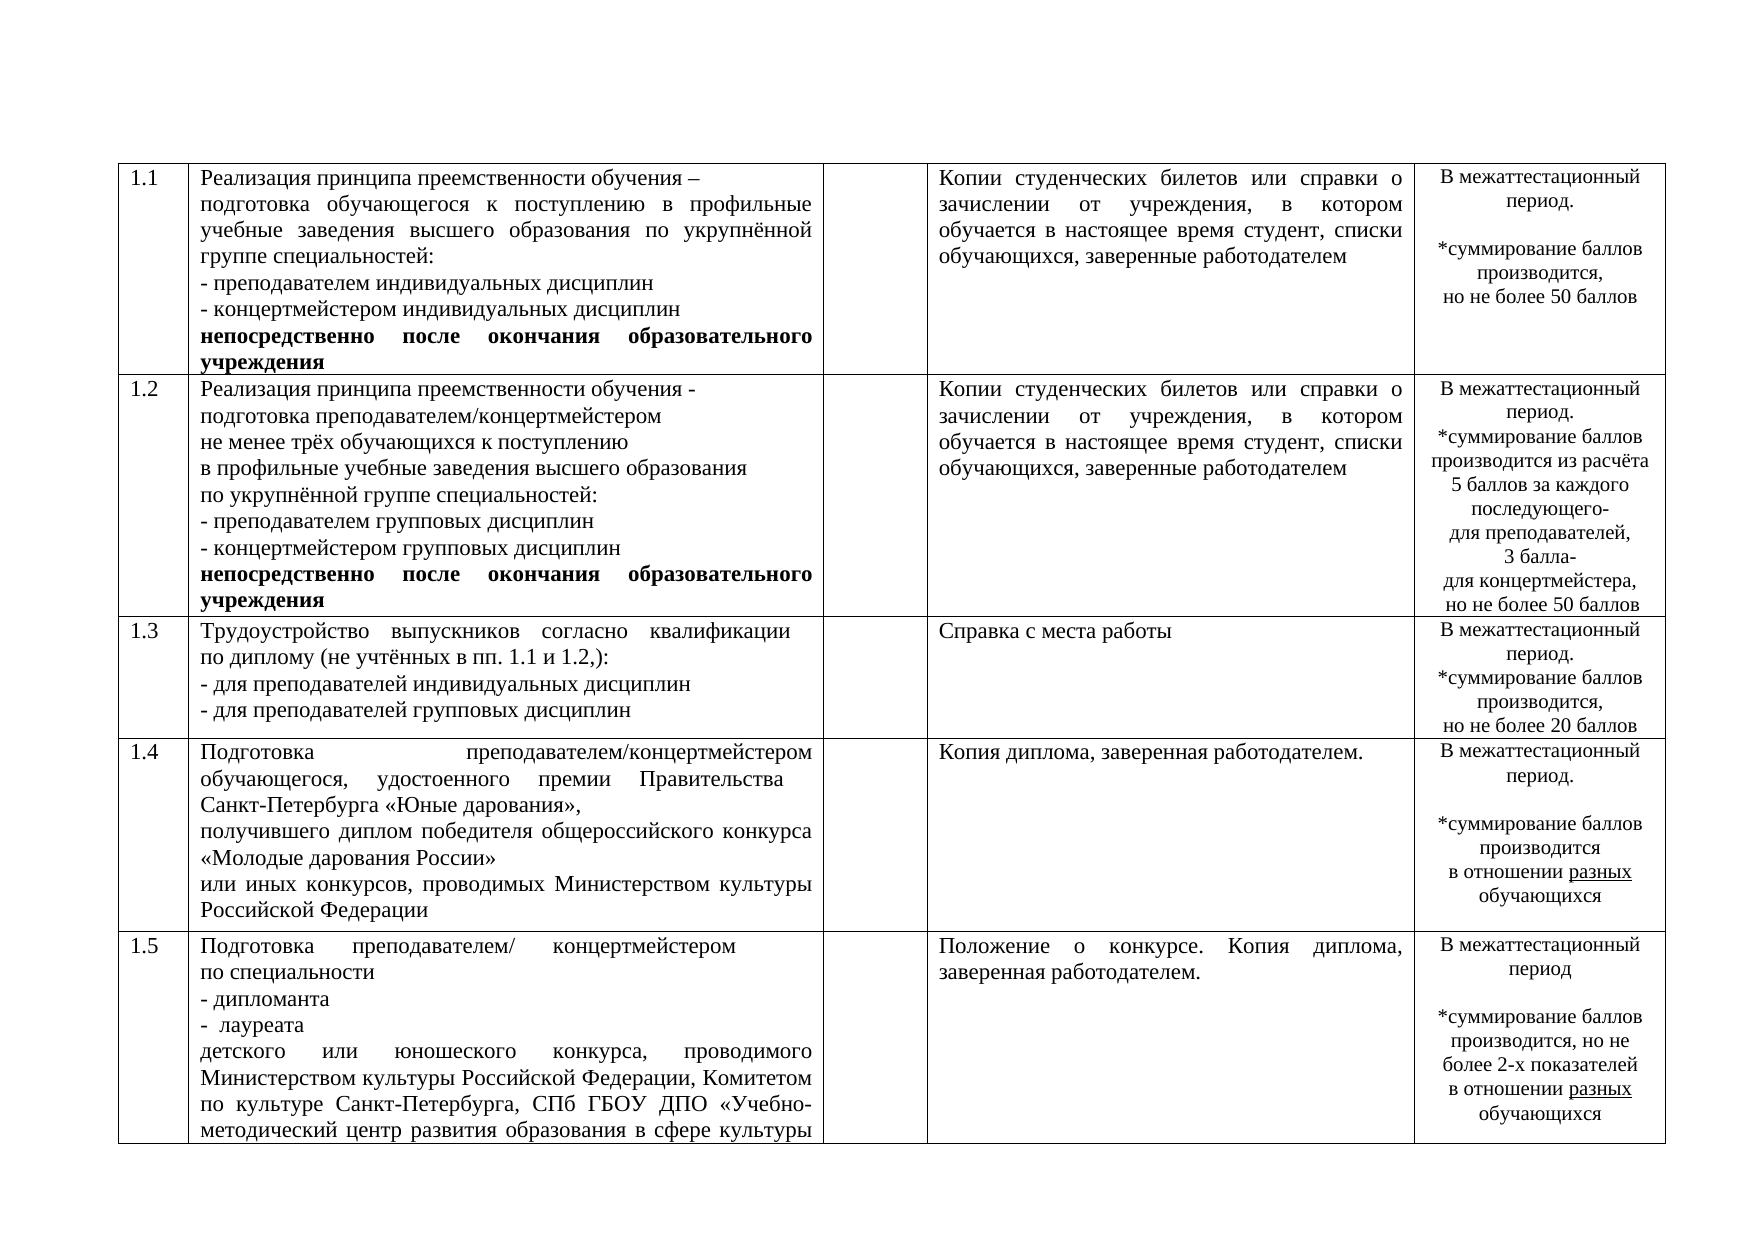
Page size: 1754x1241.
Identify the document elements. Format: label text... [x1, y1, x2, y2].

table_cell В межаттестационный период. *суммирование баллов производится, но не более 50 баллов [1415, 164, 1665, 374]
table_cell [928, 932, 1414, 1143]
table_cell 1.3 [119, 617, 188, 737]
table_cell 1.2 [119, 375, 188, 616]
table_cell 1.5 [119, 932, 188, 1143]
table_cell В межаттестационный период. *суммирование баллов производится из расчёта 5 баллов за каждого последующего- для преподавателей, 3 балла- для концертмейстера, но не более 50 баллов [1415, 375, 1665, 616]
table_cell В межаттестационный период. *суммирование баллов производится в отношении разных обучающихся [1415, 739, 1665, 931]
table_cell Копия диплома, заверенная работодателем. [928, 739, 1414, 931]
table_cell Копии студенческих билетов или справки о зачислении от учреждения, в котором обучается в настоящее время студент, списки обучающихся, заверенные работодателем [928, 164, 1414, 374]
table_cell [824, 164, 927, 374]
table_cell Реализация принципа преемственности обучения - подготовка преподавателем/концертмейстером не менее трёх обучающихся к поступлению в профильные учебные заведения высшего образования по укрупнённой группе специальностей: - преподавателем групповых дисциплин - концертмейстером групповых дисциплин непосредственно после окончания образовательного учреждения [189, 375, 823, 616]
table_cell 1.4 [119, 739, 188, 931]
table_cell 1.1 [119, 164, 188, 374]
table_cell Подготовка преподавателем/концертмейстером обучающегося, удостоенного премии Правительства Санкт-Петербурга «Юные дарования», получившего диплом победителя общероссийского конкурса «Молодые дарования России» или иных конкурсов, проводимых Министерством культуры Российской Федерации [189, 739, 823, 931]
table_cell Справка с места работы [928, 617, 1414, 737]
table_cell [824, 375, 927, 616]
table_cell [1415, 932, 1665, 1143]
table_cell Трудоустройство выпускников согласно квалификации по диплому (не учтённых в пп. 1.1 и 1.2,): - для преподавателей индивидуальных дисциплин - для преподавателей групповых дисциплин [189, 617, 823, 737]
table_cell [824, 617, 927, 737]
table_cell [189, 932, 823, 1143]
table_cell [824, 932, 927, 1143]
table_cell Реализация принципа преемственности обучения – подготовка обучающегося к поступлению в профильные учебные заведения высшего образования по укрупнённой группе специальностей: - преподавателем индивидуальных дисциплин - концертмейстером индивидуальных дисциплин непосредственно после окончания образовательного учреждения [189, 164, 823, 374]
table_cell В межаттестационный период. *суммирование баллов производится, но не более 20 баллов [1415, 617, 1665, 737]
table_cell Копии студенческих билетов или справки о зачислении от учреждения, в котором обучается в настоящее время студент, списки обучающихся, заверенные работодателем [928, 375, 1414, 616]
table_cell [824, 739, 927, 931]
